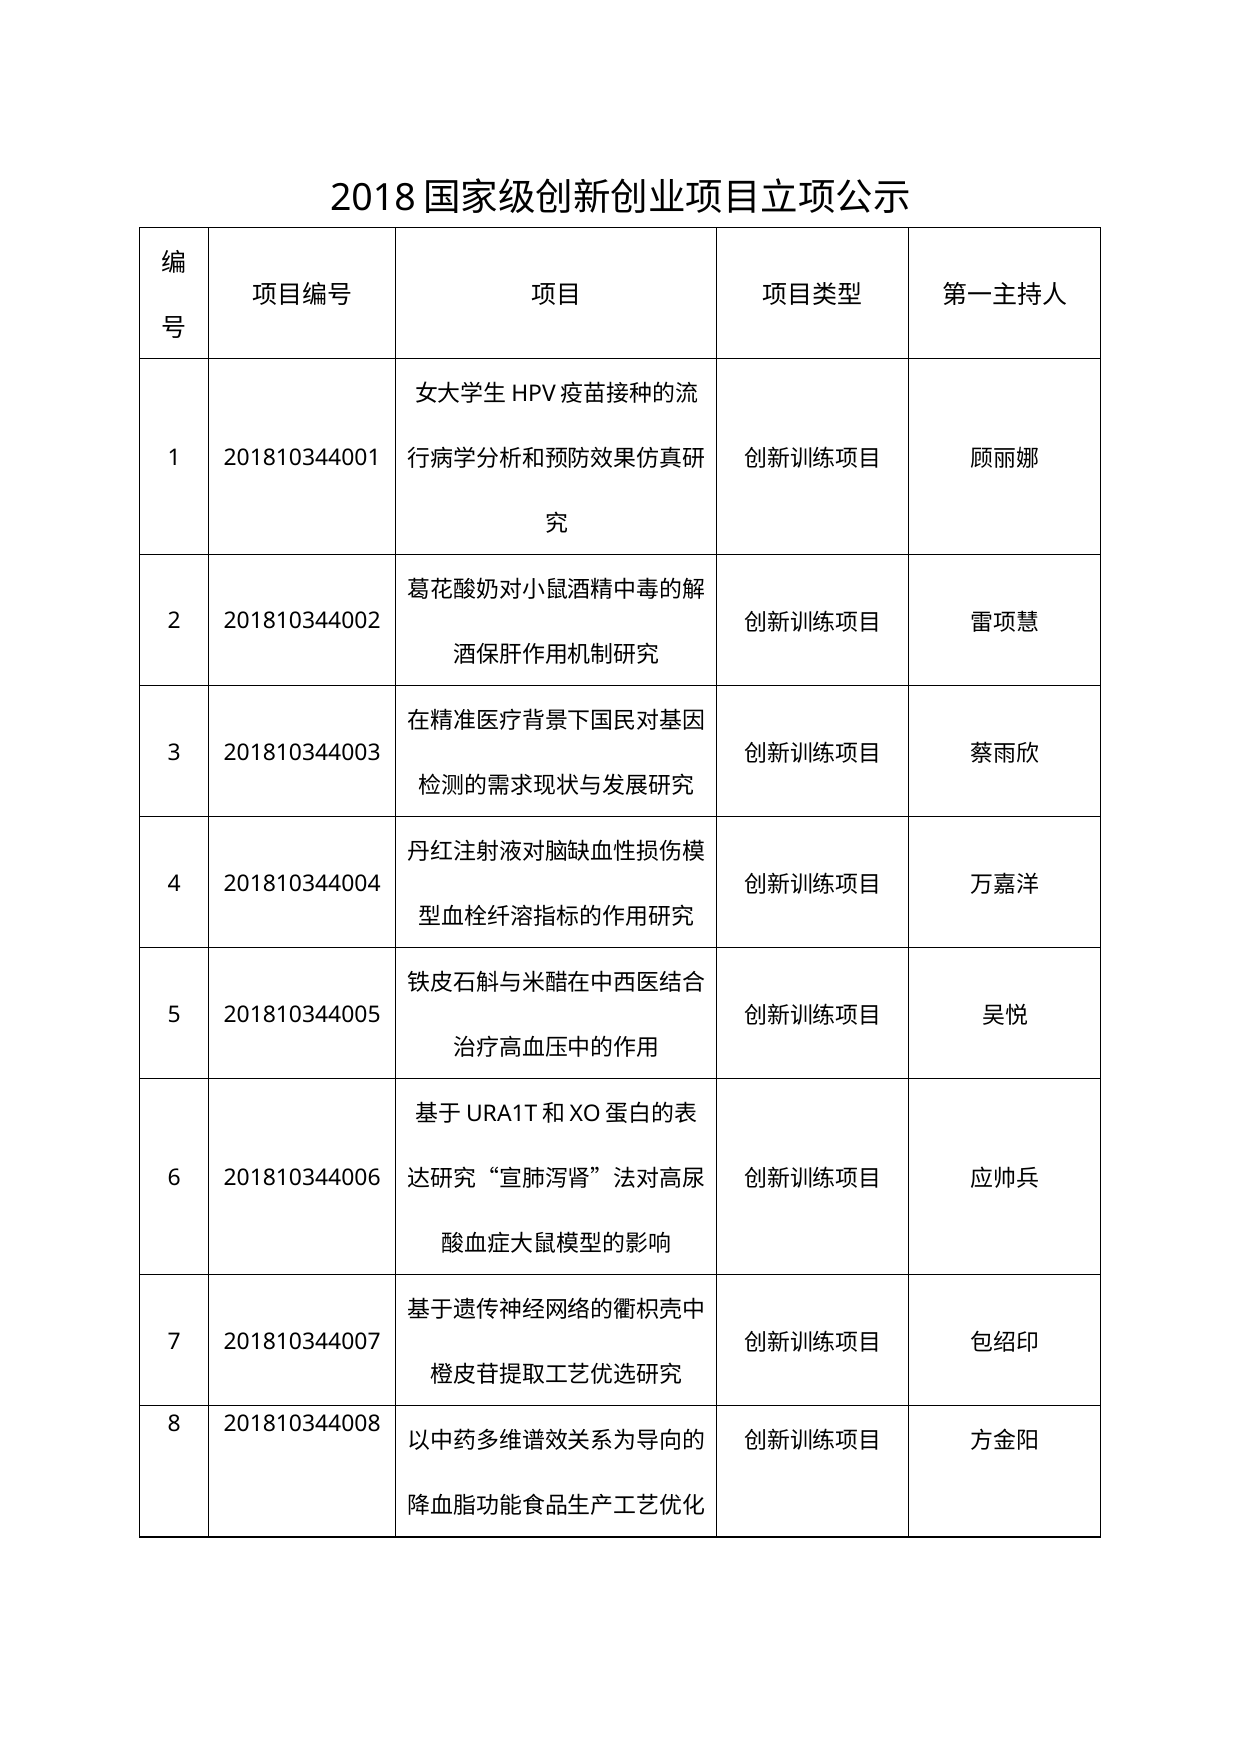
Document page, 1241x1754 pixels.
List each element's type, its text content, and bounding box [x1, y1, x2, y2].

table_cell 201810344004 [209, 817, 395, 947]
table_cell 吴悦 [909, 948, 1100, 1078]
table_cell 创新训练项目 [717, 948, 908, 1078]
table_cell 2 [140, 555, 208, 685]
table_header 编号 [140, 228, 208, 358]
table_header 项目编号 [209, 228, 395, 358]
table_cell 201810344002 [209, 555, 395, 685]
table_cell 201810344003 [209, 686, 395, 816]
table_header 第一主持人 [909, 228, 1100, 358]
table_cell 201810344008 [209, 1406, 395, 1536]
table_cell 创新训练项目 [717, 817, 908, 947]
table_cell 创新训练项目 [717, 359, 908, 554]
table_cell 女大学生HPV疫苗接种的流行病学分析和预防效果仿真研究 [396, 359, 716, 554]
table_cell 蔡雨欣 [909, 686, 1100, 816]
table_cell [396, 1406, 716, 1536]
table_cell 201810344007 [209, 1275, 395, 1405]
table_cell 基于URA1T和XO蛋白的表达研究“宣肺泻肾”法对高尿酸血症大鼠模型的影响 [396, 1079, 716, 1274]
table_cell 8 [140, 1406, 208, 1536]
table_cell 基于遗传神经网络的衢枳壳中橙皮苷提取工艺优选研究 [396, 1275, 716, 1405]
table_cell 在精准医疗背景下国民对基因检测的需求现状与发展研究 [396, 686, 716, 816]
table_cell 创新训练项目 [717, 555, 908, 685]
table_cell 创新训练项目 [717, 1406, 908, 1536]
table_cell 5 [140, 948, 208, 1078]
table_cell 6 [140, 1079, 208, 1274]
table_cell 201810344006 [209, 1079, 395, 1274]
table_cell 4 [140, 817, 208, 947]
table_cell 201810344001 [209, 359, 395, 554]
table_cell 201810344005 [209, 948, 395, 1078]
table_cell 雷项慧 [909, 555, 1100, 685]
table_cell 万嘉洋 [909, 817, 1100, 947]
table_cell 丹红注射液对脑缺血性损伤模型血栓纤溶指标的作用研究 [396, 817, 716, 947]
table_cell 创新训练项目 [717, 686, 908, 816]
table_cell 创新训练项目 [717, 1275, 908, 1405]
table_cell 1 [140, 359, 208, 554]
table_cell 创新训练项目 [717, 1079, 908, 1274]
table_cell 3 [140, 686, 208, 816]
table_cell 葛花酸奶对小鼠酒精中毒的解酒保肝作用机制研究 [396, 555, 716, 685]
table_cell 铁皮石斛与米醋在中西医结合治疗高血压中的作用 [396, 948, 716, 1078]
table_cell 7 [140, 1275, 208, 1405]
table_header 项目类型 [717, 228, 908, 358]
text 2018国家级创新创业项目立项公示 [187, 162, 1053, 227]
table_cell 应帅兵 [909, 1079, 1100, 1274]
table_header 项目 [396, 228, 716, 358]
table_cell 包绍印 [909, 1275, 1100, 1405]
table_cell 顾丽娜 [909, 359, 1100, 554]
table_cell 方金阳 [909, 1406, 1100, 1536]
